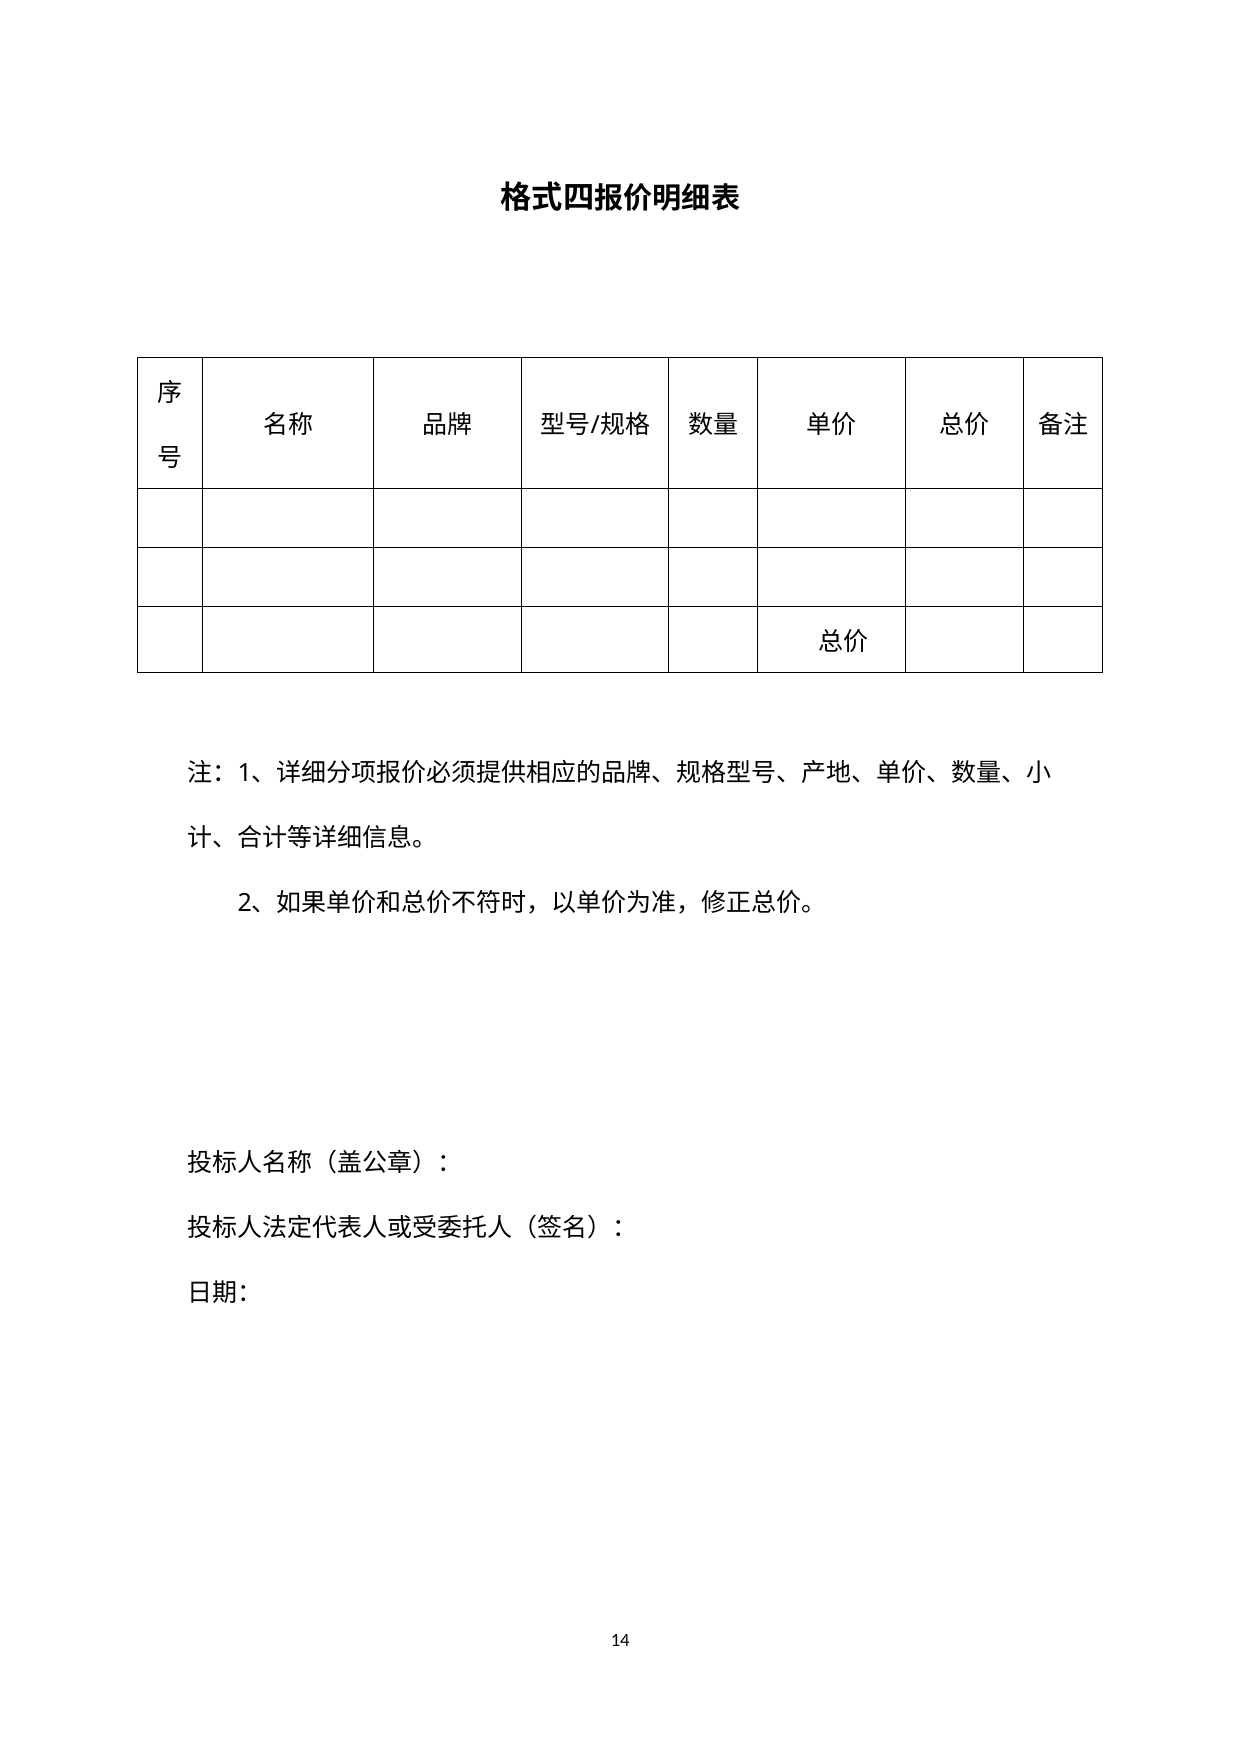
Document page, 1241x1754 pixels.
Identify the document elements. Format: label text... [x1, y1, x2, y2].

table_cell [522, 489, 668, 547]
table_cell [669, 607, 757, 672]
table_cell [203, 548, 373, 606]
text 日期： [187, 1258, 1053, 1323]
table_cell [669, 548, 757, 606]
table_cell [758, 548, 905, 606]
table_cell [138, 548, 202, 606]
table_cell [374, 548, 521, 606]
table_cell [522, 548, 668, 606]
table_cell [203, 607, 373, 672]
table_header 品牌 [374, 358, 521, 488]
table_cell [138, 607, 202, 672]
table_header 型号/规格 [522, 358, 668, 488]
table_cell [374, 607, 521, 672]
table_cell [138, 489, 202, 547]
text 2、如果单价和总价不符时，以单价为准，修正总价。 [187, 868, 1053, 933]
table_cell [374, 489, 521, 547]
table_header 备注 [1024, 358, 1102, 488]
table_cell [906, 548, 1023, 606]
table_header 序号 [138, 358, 202, 488]
table_cell [522, 607, 668, 672]
text 格式四报价明细表 [187, 162, 1053, 227]
table_cell [906, 607, 1023, 672]
table_cell 总价 [758, 607, 905, 672]
table_cell [1024, 489, 1102, 547]
table_header 名称 [203, 358, 373, 488]
table_header 单价 [758, 358, 905, 488]
table_cell [203, 489, 373, 547]
table_cell [669, 489, 757, 547]
table_header 总价 [906, 358, 1023, 488]
table_cell [906, 489, 1023, 547]
text 投标人法定代表人或受委托人（签名）： [187, 1193, 1053, 1258]
table_cell [1024, 607, 1102, 672]
text 注：1、详细分项报价必须提供相应的品牌、规格型号、产地、单价、数量、小计、合计等详细信息。 [187, 738, 1053, 868]
text 投标人名称（盖公章）： [187, 1128, 1053, 1193]
table_header 数量 [669, 358, 757, 488]
table_cell [758, 489, 905, 547]
table_cell [1024, 548, 1102, 606]
